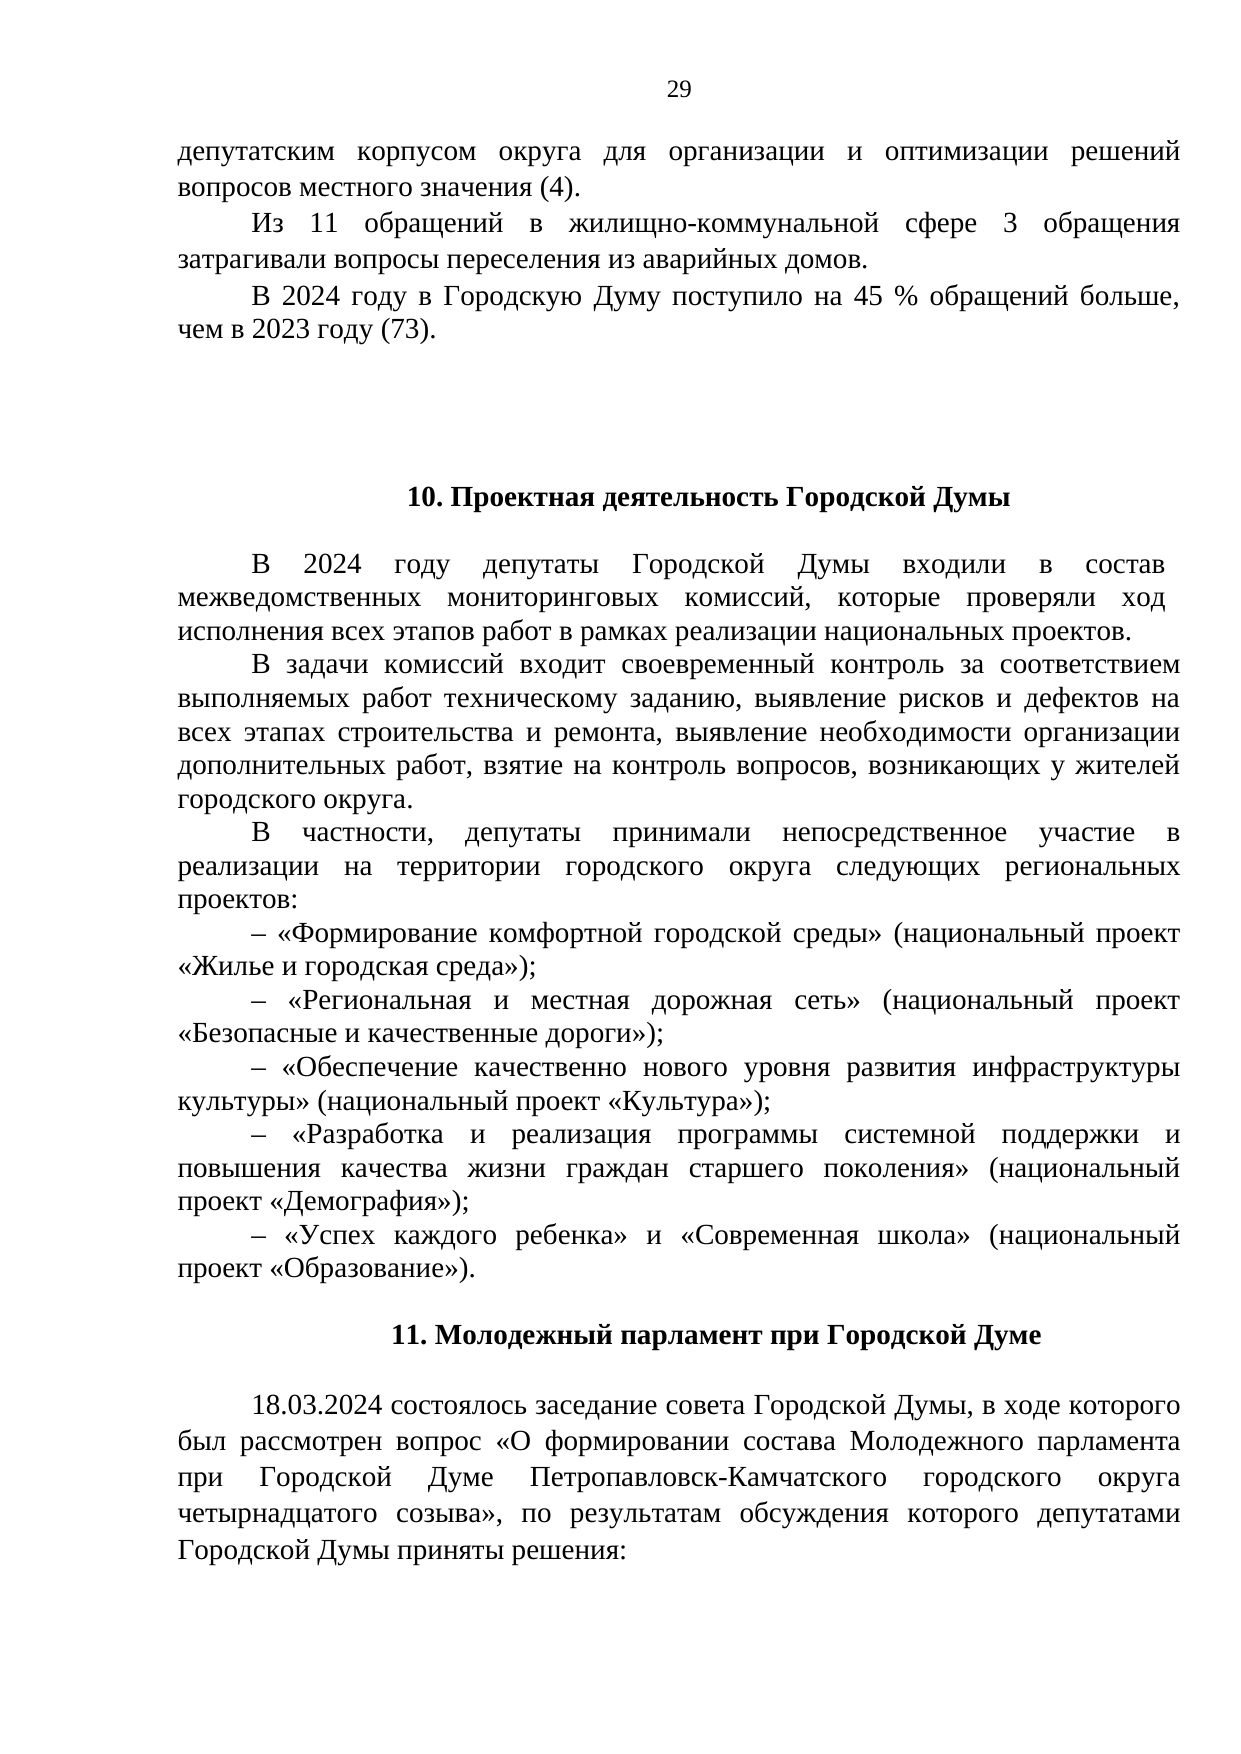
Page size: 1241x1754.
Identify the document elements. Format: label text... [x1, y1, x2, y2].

list 11. Молодежный парламент при Городской Думе [251, 1317, 1181, 1351]
text В 2024 году в Городскую Думу поступило на 45 % обращений больше, чем в 2023 году (73). [177, 278, 1181, 345]
text – «Региональная и местная дорожная сеть» (национальный проект «Безопасные и качественные дороги»); [177, 982, 1181, 1049]
text – «Разработка и реализация программы системной поддержки и повышения качества жизни граждан старшего поколения» (национальный проект «Демография»); [177, 1116, 1181, 1217]
list 10. Проектная деятельность Городской Думы [251, 479, 1166, 512]
text В частности, депутаты принимали непосредственное участие в реализации на территории городского округа следующих региональных проектов: [177, 814, 1181, 915]
text 18.03.2024 состоялось заседание совета Городской Думы, в ходе которого был рассмотрен вопрос «О формировании состава Молодежного парламента при Городской Думе Петропавловск-Камчатского городского округа четырнадцатого созыва», по результатам обсуждения которого депутатами Городской Думы приняты решения: [177, 1387, 1181, 1565]
text Из 11 обращений в жилищно-коммунальной сфере 3 обращения затрагивали вопросы переселения из аварийных домов. [177, 205, 1181, 275]
text – «Формирование комфортной городской среды» (национальный проект «Жилье и городская среда»); [177, 915, 1181, 982]
text – «Обеспечение качественно нового уровня развития инфраструктуры культуры» (национальный проект «Культура»); [177, 1049, 1181, 1116]
list В 2024 году депутаты Городской Думы входили в состав межведомственных мониторинговых комиссий, которые проверяли ход исполнения всех этапов работ в рамках реализации национальных проектов. [177, 546, 1166, 647]
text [177, 133, 1181, 203]
text В задачи комиссий входит своевременный контроль за соответствием выполняемых работ техническому заданию, выявление рисков и дефектов на всех этапах строительства и ремонта, выявление необходимости организации дополнительных работ, взятие на контроль вопросов, возникающих у жителей городского округа. [177, 647, 1181, 814]
text – «Успех каждого ребенка» и «Современная школа» (национальный проект «Образование»). [177, 1217, 1181, 1284]
